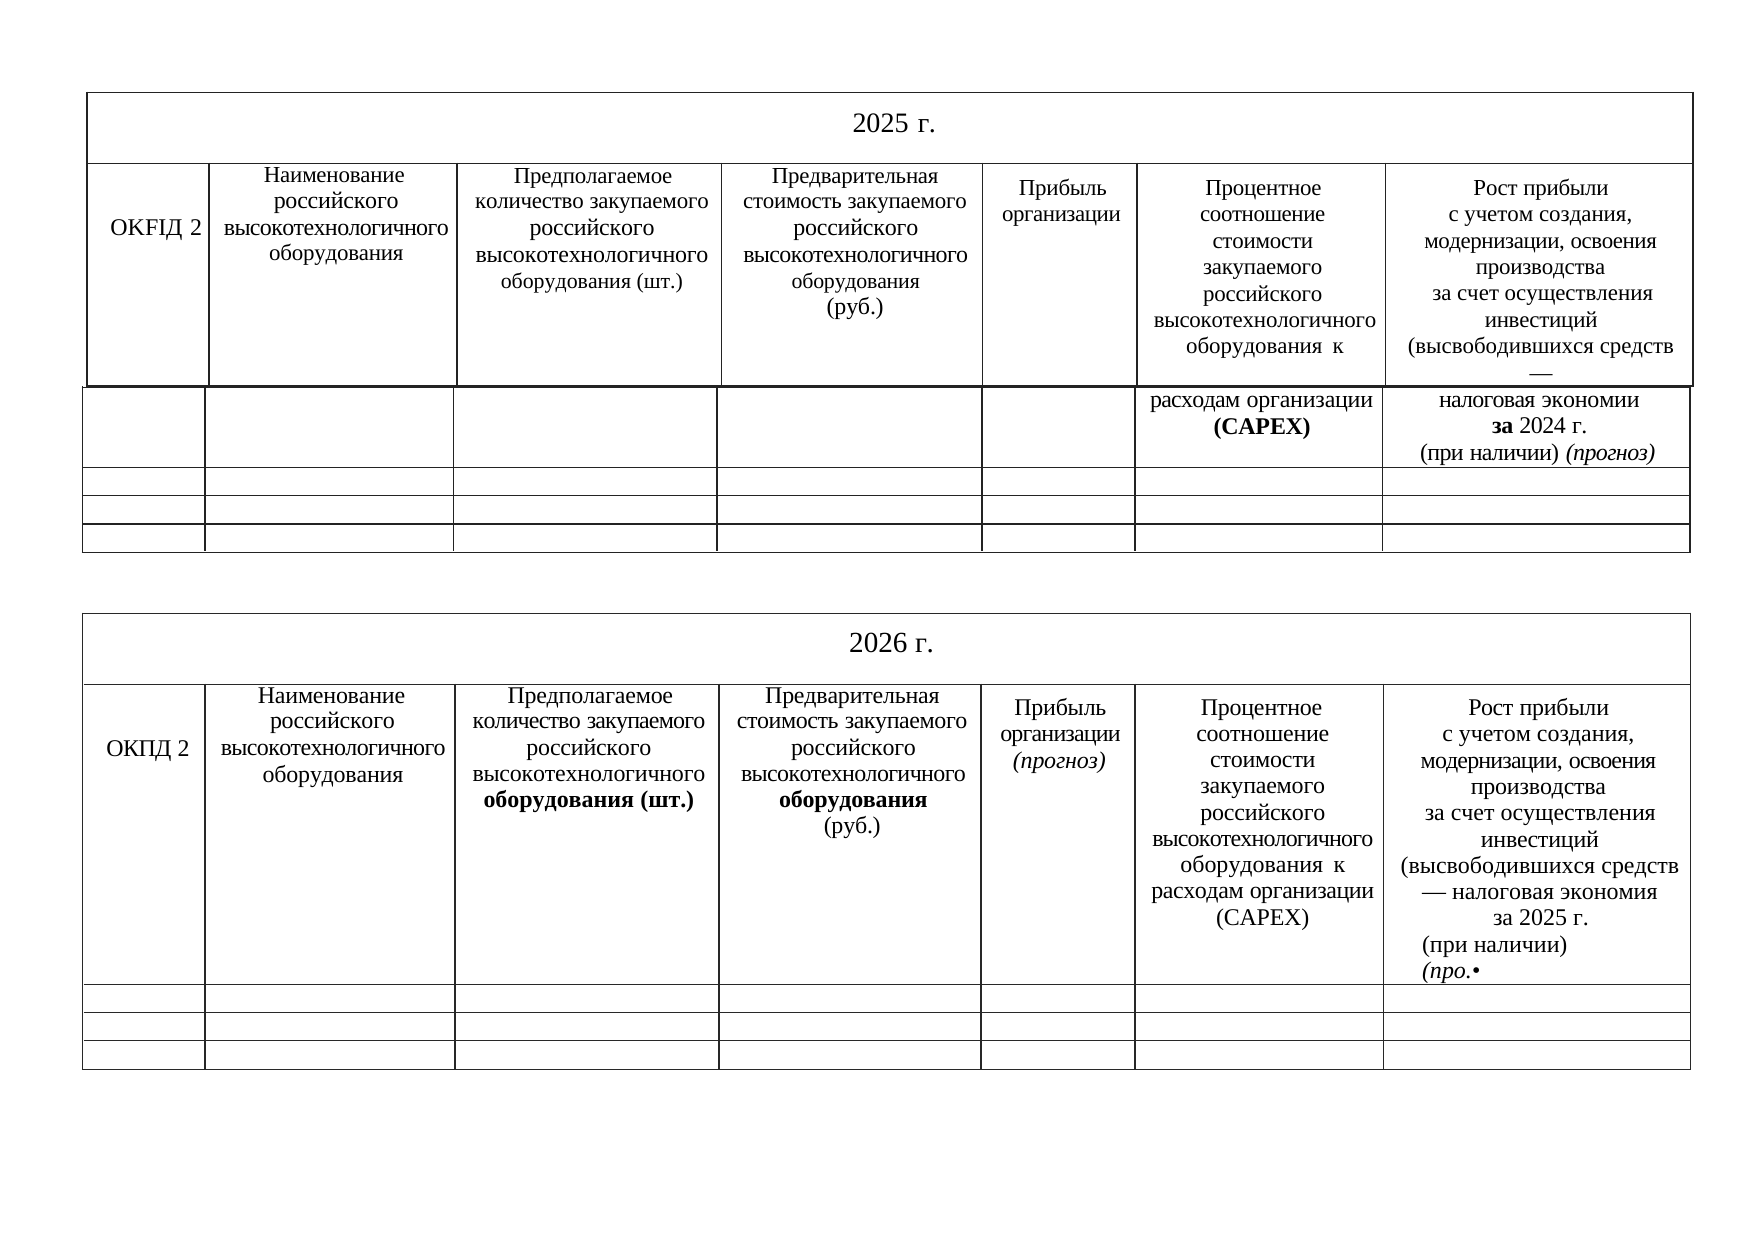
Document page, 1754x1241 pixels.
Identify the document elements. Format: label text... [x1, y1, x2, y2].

table_cell [1384, 1041, 1690, 1068]
table_cell [83, 525, 204, 551]
table_cell Прибыль организации (прогноз) [982, 685, 1134, 983]
table_cell [206, 468, 453, 495]
table_cell [206, 985, 454, 1012]
table_cell [1383, 468, 1689, 495]
table_cell Рост прибыли с учетом создания, модернизации, освоения производства за счет осуществления инвестиций (высвободившихся средств — налоговая экономия за 2025 г. (при наличии) (про.• [1384, 685, 1690, 983]
table_cell [206, 1013, 454, 1040]
table_cell [1383, 525, 1689, 551]
table_cell Прибыль организации [983, 164, 1136, 385]
table_cell [83, 1041, 204, 1068]
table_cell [720, 685, 980, 983]
table_cell [83, 468, 204, 495]
table_cell [1136, 1041, 1383, 1068]
table_cell [206, 496, 453, 523]
table_cell ОКПД 2 [83, 685, 204, 983]
table_cell [456, 1013, 718, 1040]
table_cell [983, 525, 1134, 551]
table_cell [1136, 1013, 1383, 1040]
table_header расходам организации (CAPEX) [1136, 388, 1382, 466]
table_cell OKFIД 2 [88, 164, 208, 385]
table_cell Рост прибыли с учетом создания, модернизации, освоения производства за счет осуществления инвестиций (высвободившихся средств — [1386, 164, 1692, 385]
table_cell [454, 525, 716, 551]
table_header [983, 388, 1134, 466]
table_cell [206, 685, 454, 983]
table_cell [454, 468, 716, 495]
table_cell [83, 985, 204, 1012]
table_cell [720, 1013, 980, 1040]
table_header [454, 388, 716, 466]
table_cell [83, 496, 204, 523]
table_cell [83, 1013, 204, 1040]
table_header 2026 г. [83, 614, 1690, 683]
table_cell [1384, 1013, 1690, 1040]
table_cell [720, 985, 980, 1012]
table_cell [982, 1013, 1134, 1040]
table_cell [718, 525, 981, 551]
table_cell [454, 496, 716, 523]
table_header [718, 388, 981, 466]
table_cell [982, 1041, 1134, 1068]
table_cell [206, 525, 453, 551]
table_cell [1136, 525, 1382, 551]
table_cell Предварительная стоимость закупаемого российского высокотехнологичного оборудования (руб.) [722, 164, 982, 385]
table_cell [1136, 985, 1383, 1012]
table_cell [718, 496, 981, 523]
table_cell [456, 685, 718, 983]
table_cell Процентное соотношение стоимости закупаемого российского высокотехнологичного оборудования к [1138, 164, 1385, 385]
table_cell [983, 496, 1134, 523]
table_cell [1136, 496, 1382, 523]
table_cell [1383, 496, 1689, 523]
table_cell [456, 985, 718, 1012]
table_cell [982, 985, 1134, 1012]
table_cell [720, 1041, 980, 1068]
table_header [206, 388, 453, 466]
table_cell Наименование российского высокотехнологичного оборудования [210, 164, 456, 385]
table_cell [1136, 685, 1383, 983]
table_cell [983, 468, 1134, 495]
table_cell [1136, 468, 1382, 495]
table_cell Предполагаемое количество закупаемого российского высокотехнологичного оборудования (шт.) [458, 164, 721, 385]
table_header налоговая экономии за 2024 г. (при наличии) (прогноз) [1383, 388, 1689, 466]
table_header 2025 г. [88, 93, 1692, 163]
table_cell [718, 468, 981, 495]
table_header [83, 388, 204, 466]
table_cell [456, 1041, 718, 1068]
table_cell [1384, 985, 1690, 1012]
table_cell [206, 1041, 454, 1068]
